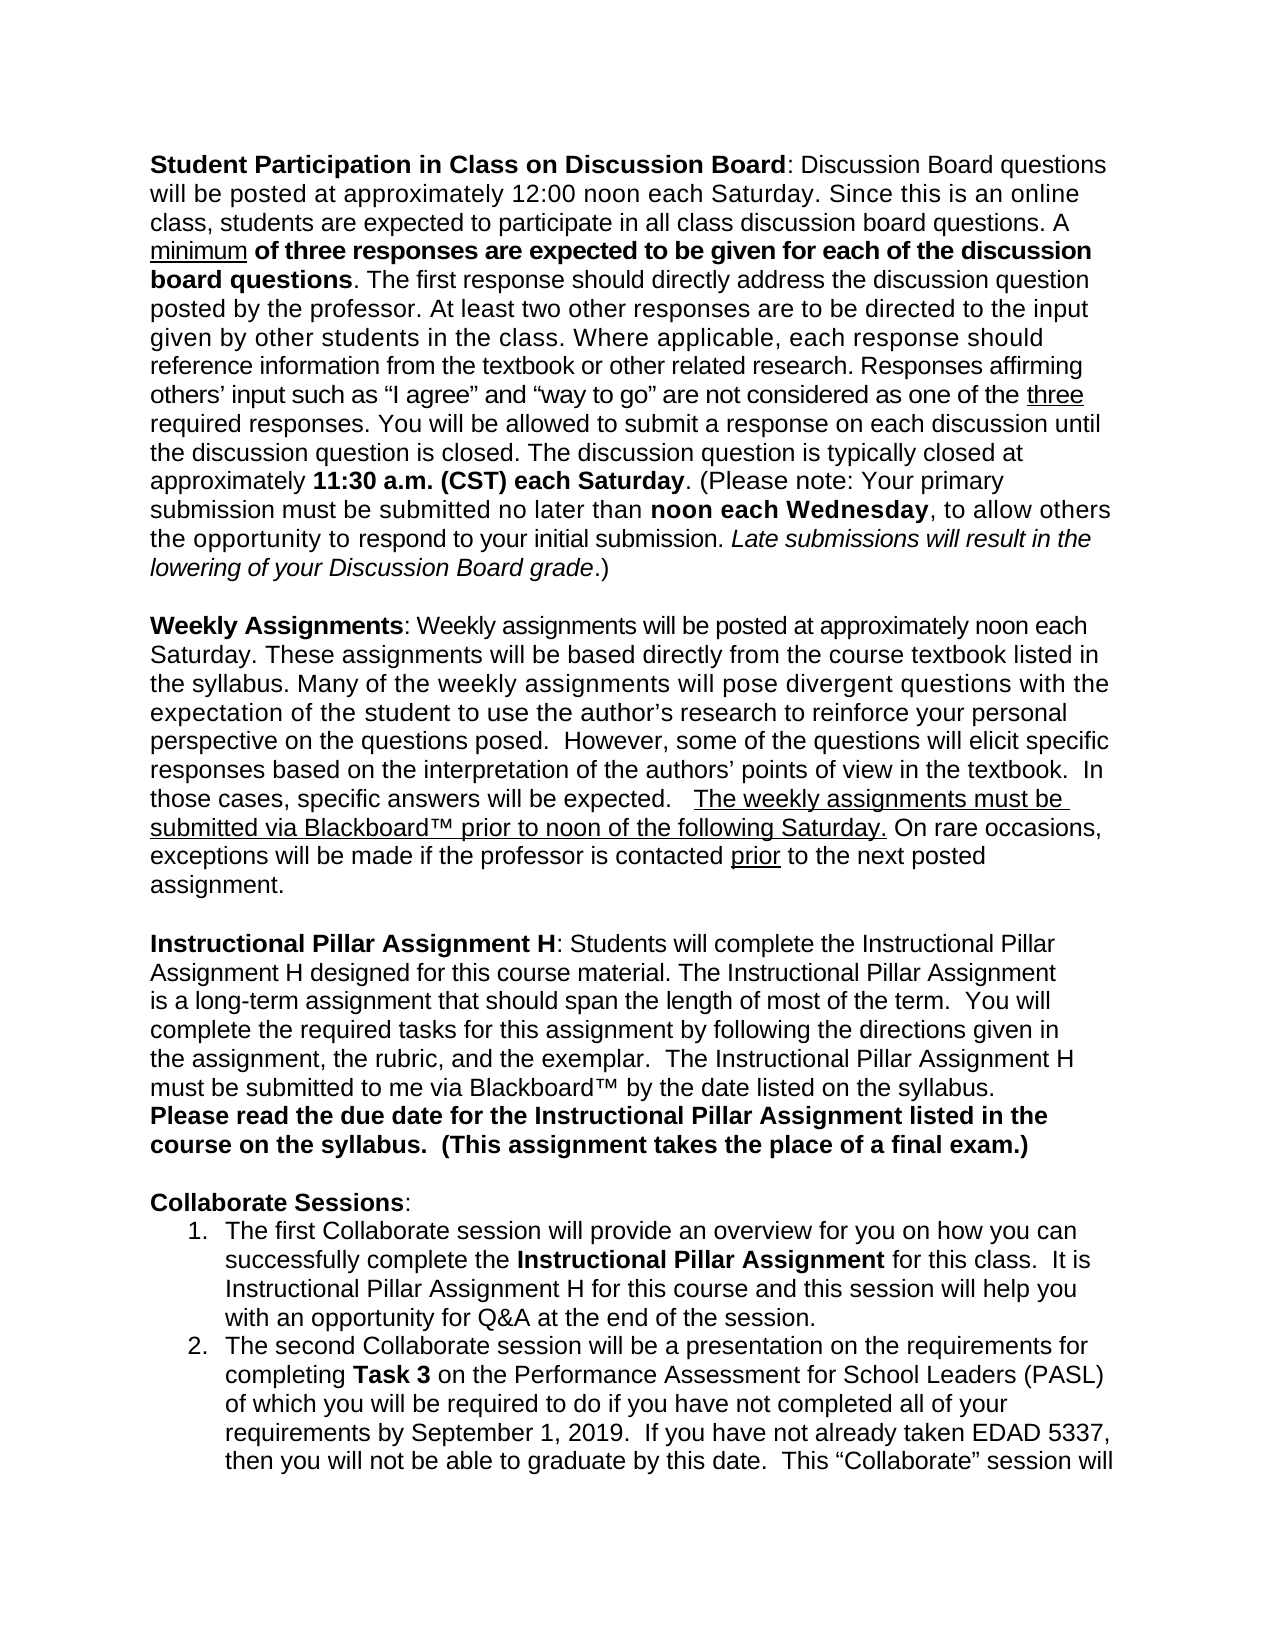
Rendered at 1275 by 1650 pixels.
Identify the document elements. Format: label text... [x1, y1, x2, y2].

text Collaborate Sessions: [150, 1187, 1125, 1216]
list The first Collaborate session will provide an overview for you on how you can successfully complete the Instructional Pillar Assignment for this class. It is Instructional Pillar Assignment H for this course and this session will help you with an opportunity for Q&A at the end of the session. [187, 1216, 1125, 1331]
text Instructional Pillar Assignment H: Students will complete the Instructional Pillar Assignment H designed for this course material. The Instructional Pillar Assignment is a long-term assignment that should span the length of most of the term. You will complete the required tasks for this assignment by following the directions given in the assignment, the rubric, and the exemplar. The Instructional Pillar Assignment H must be submitted to me via Blackboard™ by the date listed on the syllabus. Please read the due date for the Instructional Pillar Assignment listed in the course on the syllabus. (This assignment takes the place of a final exam.) [150, 929, 1080, 1159]
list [187, 1331, 1125, 1475]
text Weekly Assignments: Weekly assignments will be posted at approximately noon each Saturday. These assignments will be based directly from the course textbook listed in the syllabus. Many of the weekly assignments will pose divergent questions with the expectation of the student to use the author’s research to reinforce your personal perspective on the questions posed. However, some of the questions will elicit specific responses based on the interpretation of the authors’ points of view in the textbook. In those cases, specific answers will be expected. The weekly assignments must be submitted via Blackboard™ prior to noon of the following Saturday. On rare occasions, exceptions will be made if the professor is contacted prior to the next posted assignment. [150, 611, 1125, 899]
text Student Participation in Class on Discussion Board: Discussion Board questions will be posted at approximately 12:00 noon each Saturday. Since this is an online class, students are expected to participate in all class discussion board questions. A minimum of three responses are expected to be given for each of the discussion board questions. The first response should directly address the discussion question posted by the professor. At least two other responses are to be directed to the input given by other students in the class. Where applicable, each response should reference information from the textbook or other related research. Responses affirming others’ input such as “I agree” and “way to go” are not considered as one of the three required responses. You will be allowed to submit a response on each discussion until the discussion question is closed. The discussion question is typically closed at approximately 11:30 a.m. (CST) each Saturday. (Please note: Your primary submission must be submitted no later than noon each Wednesday, to allow others the opportunity to respond to your initial submission. Late submissions will result in the lowering of your Discussion Board grade.) [150, 150, 1117, 581]
